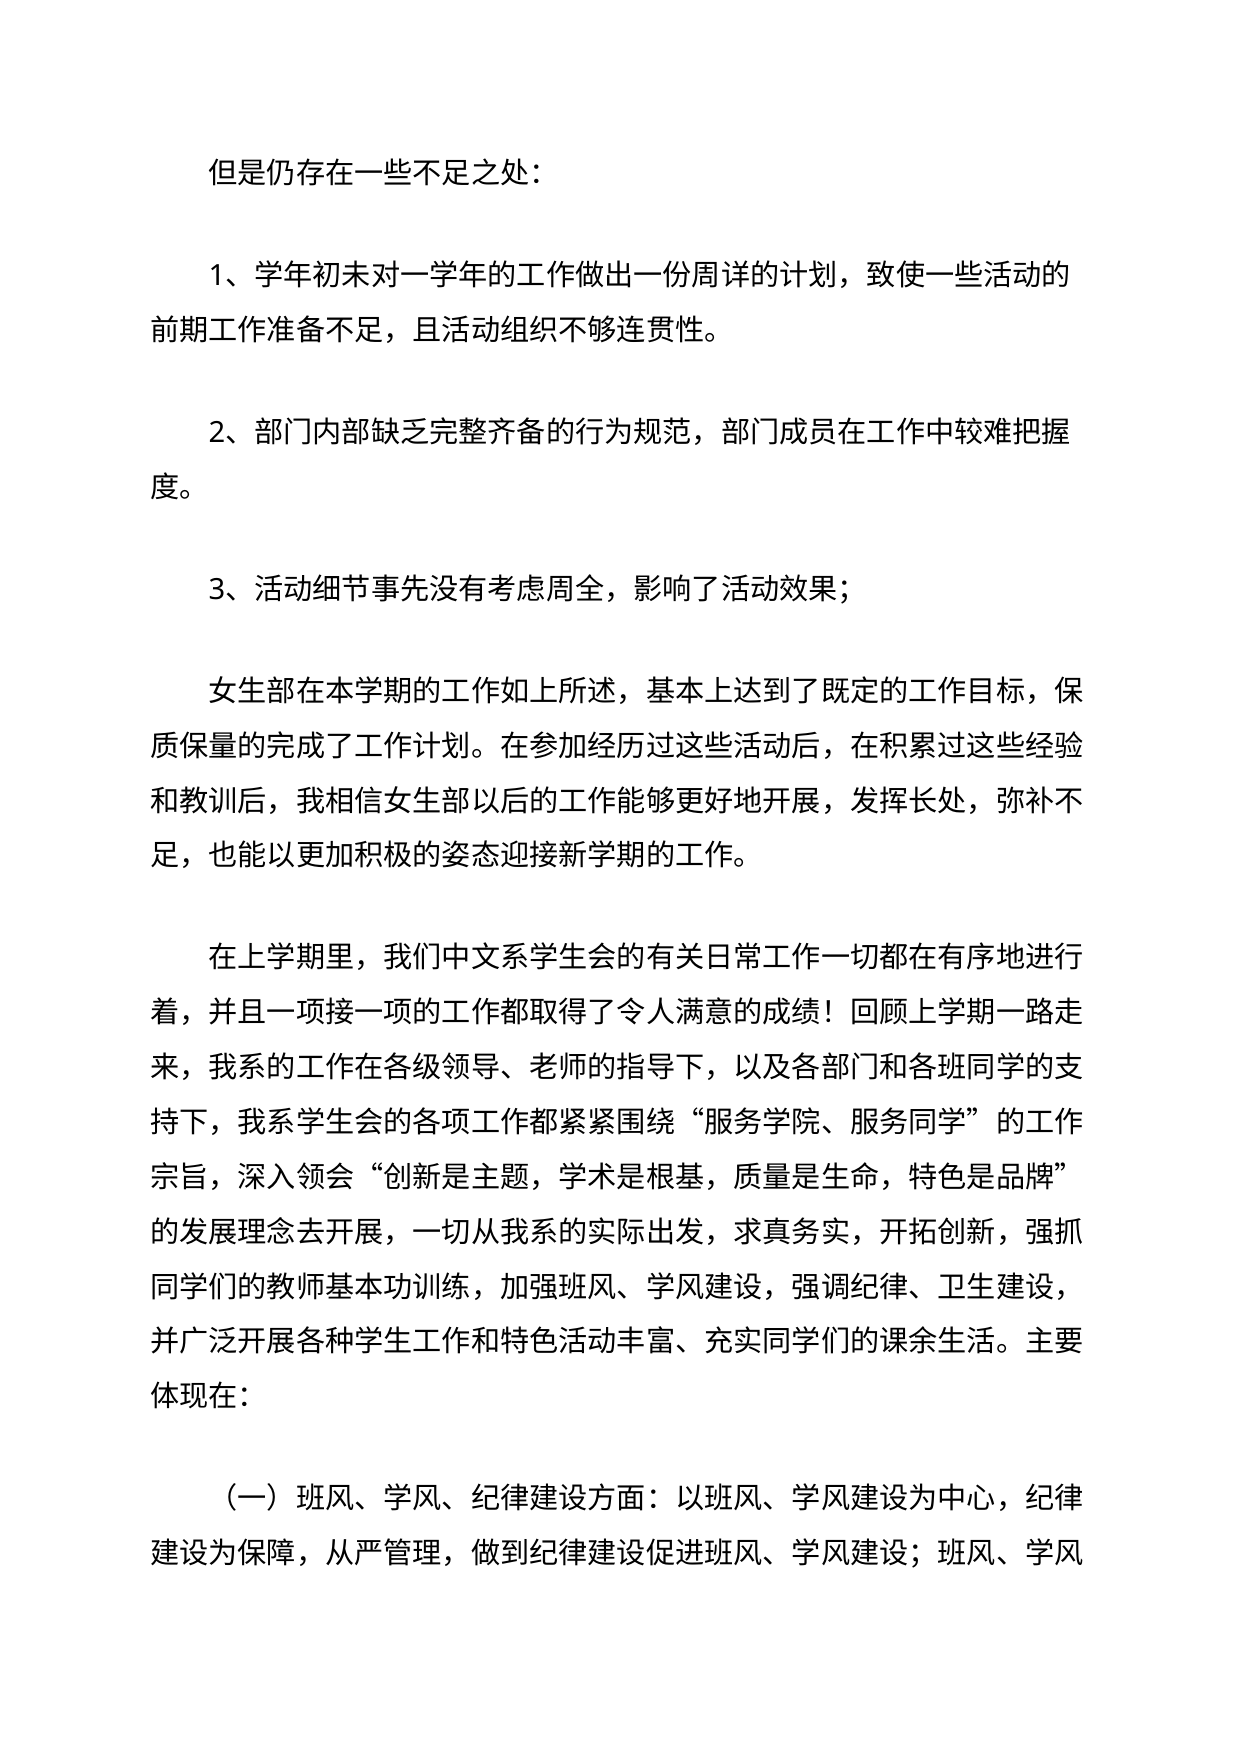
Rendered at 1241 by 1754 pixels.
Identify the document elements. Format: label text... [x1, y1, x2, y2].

text 女生部在本学期的工作如上所述，基本上达到了既定的工作目标，保质保量的完成了工作计划。在参加经历过这些活动后，在积累过这些经验和教训后，我相信女生部以后的工作能够更好地开展，发挥长处，弥补不足，也能以更加积极的姿态迎接新学期的工作。 [150, 667, 1090, 874]
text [150, 1475, 1090, 1572]
text 在上学期里，我们中文系学生会的有关日常工作一切都在有序地进行着，并且一项接一项的工作都取得了令人满意的成绩！回顾上学期一路走来，我系的工作在各级领导、老师的指导下，以及各部门和各班同学的支持下，我系学生会的各项工作都紧紧围绕“服务学院、服务同学”的工作宗旨，深入领会“创新是主题，学术是根基，质量是生命，特色是品牌”的发展理念去开展，一切从我系的实际出发，求真务实，开拓创新，强抓同学们的教师基本功训练，加强班风、学风建设，强调纪律、卫生建设，并广泛开展各种学生工作和特色活动丰富、充实同学们的课余生活。主要体现在： [150, 934, 1090, 1415]
text 2、部门内部缺乏完整齐备的行为规范，部门成员在工作中较难把握度。 [150, 408, 1090, 506]
text 但是仍存在一些不足之处： [150, 150, 1090, 192]
text 1、学年初未对一学年的工作做出一份周详的计划，致使一些活动的前期工作准备不足，且活动组织不够连贯性。 [150, 252, 1090, 349]
text 3、活动细节事先没有考虑周全，影响了活动效果； [150, 565, 1090, 608]
